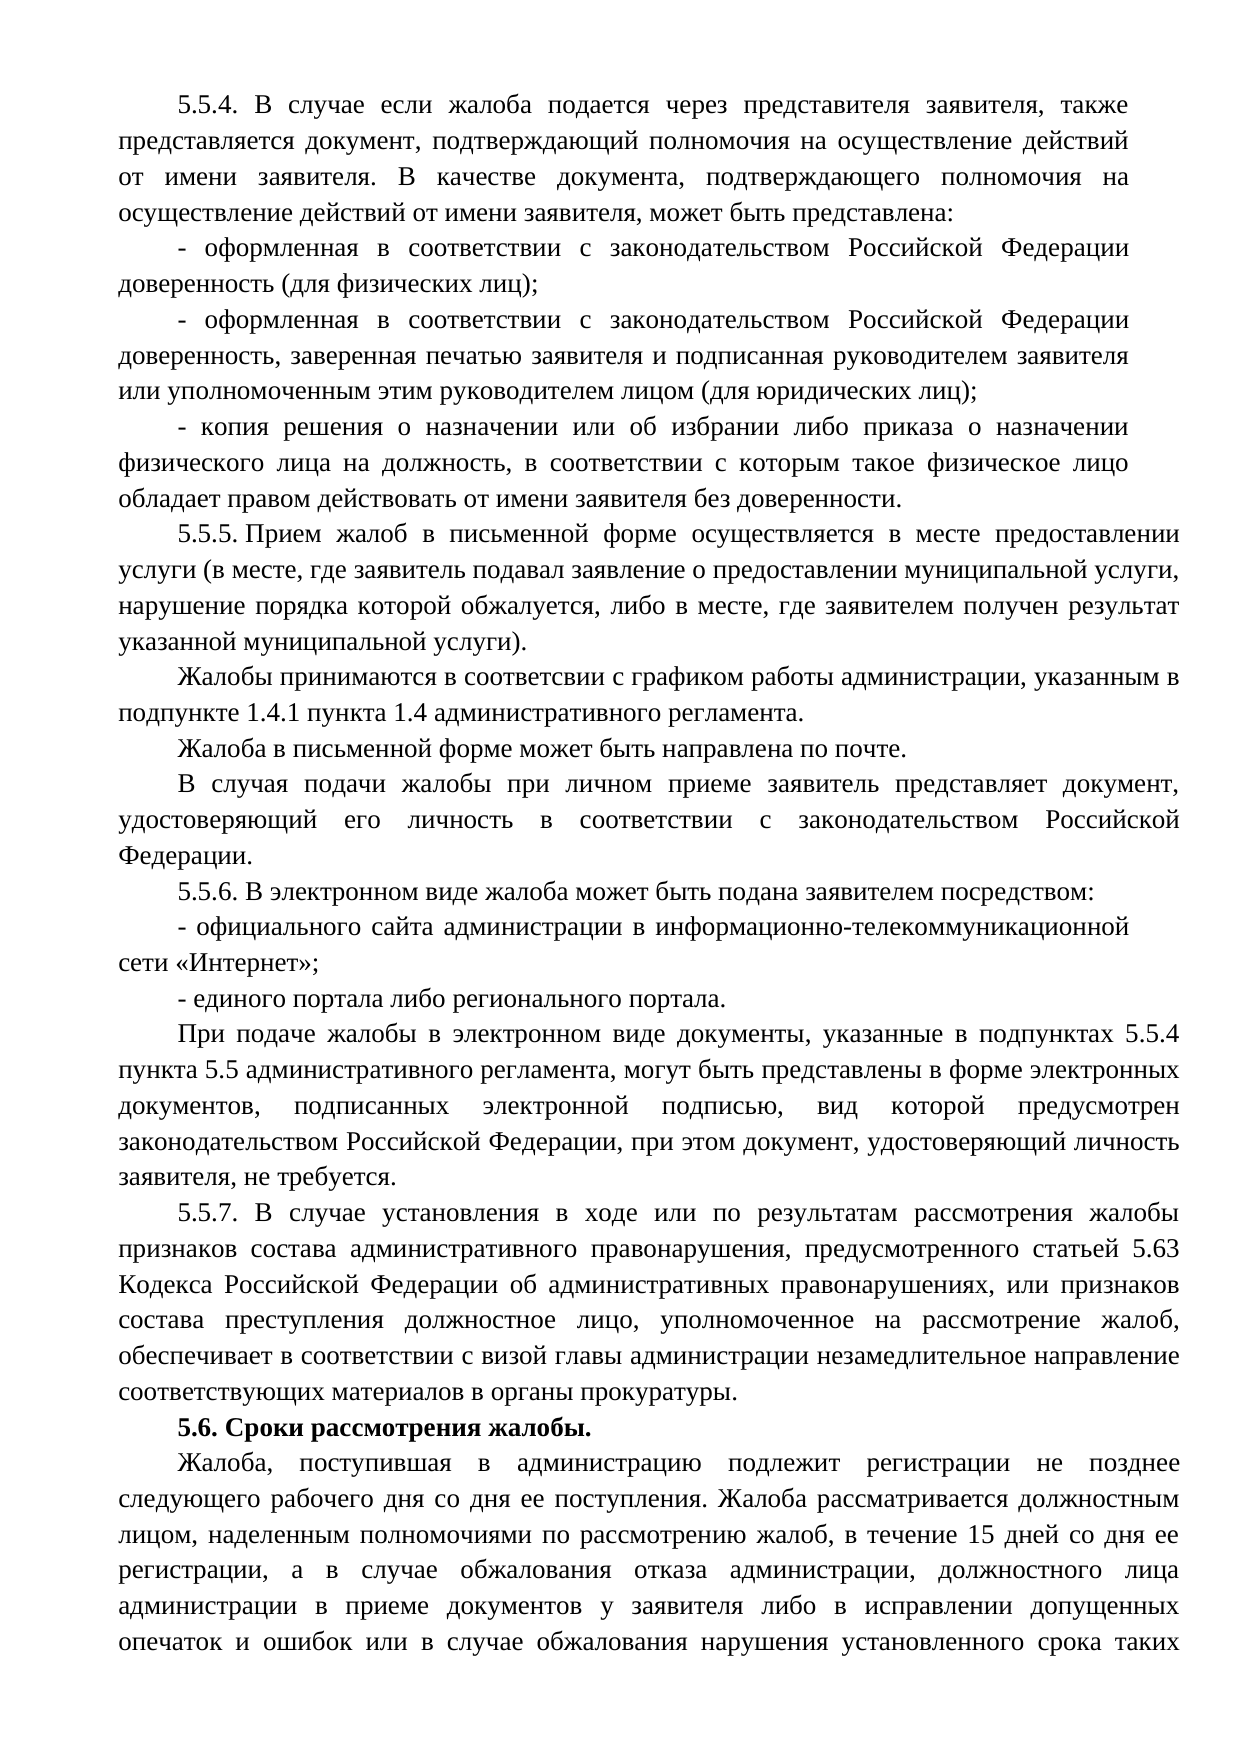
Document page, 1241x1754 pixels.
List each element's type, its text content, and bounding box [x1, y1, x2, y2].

text 5.5.5. Прием жалоб в письменной форме осуществляется в месте предоставлении услуги (в месте, где заявитель подавал заявление о предоставлении муниципальной услуги, нарушение порядка которой обжалуется, либо в месте, где заявителем получен результат указанной муниципальной услуги). [118, 517, 1181, 656]
text В случая подачи жалобы при личном приеме заявитель представляет документ, удостоверяющий его личность в соответствии с законодательством Российской Федерации. [118, 767, 1181, 870]
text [118, 1446, 1181, 1656]
text При подаче жалобы в электронном виде документы, указанные в подпунктах 5.5.4 пункта 5.5 административного регламента, могут быть представлены в форме электронных документов, подписанных электронной подписью, вид которой предусмотрен законодательством Российской Федерации, при этом документ, удостоверяющий личность заявителя, не требуется. [118, 1018, 1181, 1192]
text 5.6. Сроки рассмотрения жалобы. [118, 1411, 1181, 1442]
text Жалобы принимаются в соответсвии с графиком работы администрации, указанным в подпункте 1.4.1 пункта 1.4 административного регламента. [118, 660, 1181, 727]
text - копия решения о назначении или об избрании либо приказа о назначении физического лица на должность, в соответствии с которым такое физическое лицо обладает правом действовать от имени заявителя без доверенности. [118, 410, 1130, 513]
text 5.5.4. В случае если жалоба подается через представителя заявителя, также представляется документ, подтверждающий полномочия на осуществление действий от имени заявителя. В качестве документа, подтверждающего полномочия на осуществление действий от имени заявителя, может быть представлена: [118, 89, 1130, 227]
text - единого портала либо регионального портала. [118, 982, 1130, 1013]
text 5.5.6. В электронном виде жалоба может быть подана заявителем посредством: [118, 875, 1181, 906]
text 5.5.7. В случае установления в ходе или по результатам рассмотрения жалобы признаков состава административного правонарушения, предусмотренного статьей 5.63 Кодекса Российской Федерации об административных правонарушениях, или признаков состава преступления должностное лицо, уполномоченное на рассмотрение жалоб, обеспечивает в соответствии с визой главы администрации незамедлительное направление соответствующих материалов в органы прокуратуры. [118, 1196, 1181, 1406]
text Жалоба в письменной форме может быть направлена по почте. [118, 732, 1181, 763]
text - оформленная в соответствии с законодательством Российской Федерации доверенность, заверенная печатью заявителя и подписанная руководителем заявителя или уполномоченным этим руководителем лицом (для юридических лиц); [118, 303, 1130, 406]
text - официального сайта администрации в информационно-телекоммуникационной сети «Интернет»; [118, 910, 1130, 977]
text - оформленная в соответствии с законодательством Российской Федерации доверенность (для физических лиц); [118, 232, 1130, 298]
